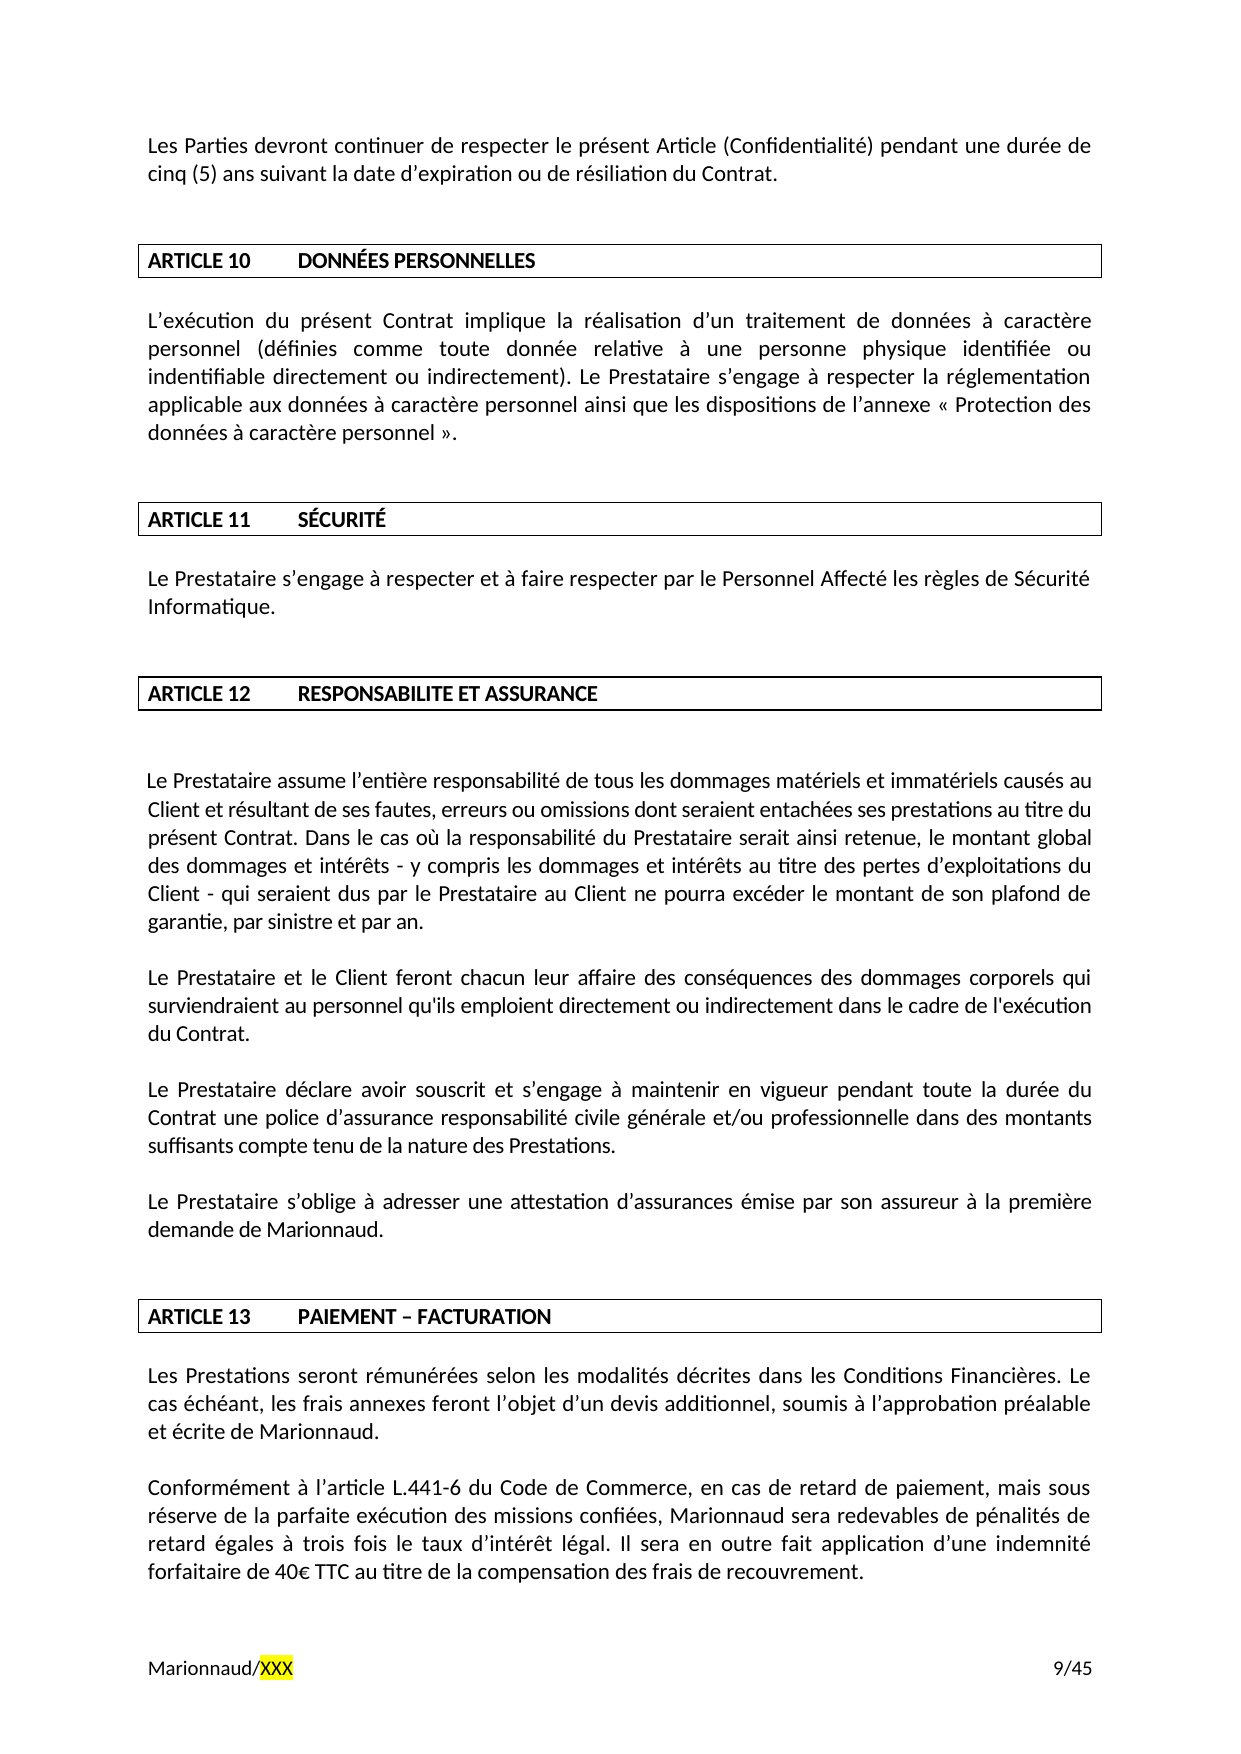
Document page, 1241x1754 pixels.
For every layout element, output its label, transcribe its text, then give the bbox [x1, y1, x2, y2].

subtitle Sécurité [139, 503, 1101, 535]
subtitle RESPONSABILITE ET ASSURANCE [139, 678, 1101, 709]
text Le Prestataire s’oblige à adresser une attestation d’assurances émise par son assureur à la première demande de Marionnaud. [148, 1187, 1093, 1243]
subtitle PAIEMENT – FACTURATION [139, 1300, 1101, 1332]
text Le Prestataire s’engage à respecter et à faire respecter par le Personnel Affecté les règles de Sécurité Informatique. [148, 564, 1093, 620]
text Le Prestataire assume l’entière responsabilité de tous les dommages matériels et immatériels causés au Client et résultant de ses fautes, erreurs ou omissions dont seraient entachées ses prestations au titre du présent Contrat. Dans le cas où la responsabilité du Prestataire serait ainsi retenue, le montant global des dommages et intérêts - y compris les dommages et intérêts au titre des pertes d’exploitations du Client - qui seraient dus par le Prestataire au Client ne pourra excéder le montant de son plafond de garantie, par sinistre et par an. [146, 767, 1093, 935]
text Le Prestataire déclare avoir souscrit et s’engage à maintenir en vigueur pendant toute la durée du Contrat une police d’assurance responsabilité civile générale et/ou professionnelle dans des montants suffisants compte tenu de la nature des Prestations. [148, 1075, 1093, 1159]
text Le Prestataire et le Client feront chacun leur affaire des conséquences des dommages corporels qui surviendraient au personnel qu'ils emploient directement ou indirectement dans le cadre de l'exécution du Contrat. [148, 963, 1093, 1047]
text Conformément à l’article L.441-6 du Code de Commerce, en cas de retard de paiement, mais sous réserve de la parfaite exécution des missions confiées, Marionnaud sera redevables de pénalités de retard égales à trois fois le taux d’intérêt légal. Il sera en outre fait application d’une indemnité forfaitaire de 40€ TTC au titre de la compensation des frais de recouvrement. [148, 1473, 1093, 1586]
text Les Prestations seront rémunérées selon les modalités décrites dans les Conditions Financières. Le cas échéant, les frais annexes feront l’objet d’un devis additionnel, soumis à l’approbation préalable et écrite de Marionnaud. [148, 1361, 1093, 1445]
text Les Parties devront continuer de respecter le présent Article (Confidentialité) pendant une durée de cinq (5) ans suivant la date d’expiration ou de résiliation du Contrat. [148, 131, 1093, 187]
text L’exécution du présent Contrat implique la réalisation d’un traitement de données à caractère personnel (définies comme toute donnée relative à une personne physique identifiée ou indentifiable directement ou indirectement). Le Prestataire s’engage à respecter la réglementation applicable aux données à caractère personnel ainsi que les dispositions de l’annexe « Protection des données à caractère personnel ». [148, 306, 1093, 446]
subtitle données personnelLES [139, 245, 1101, 277]
